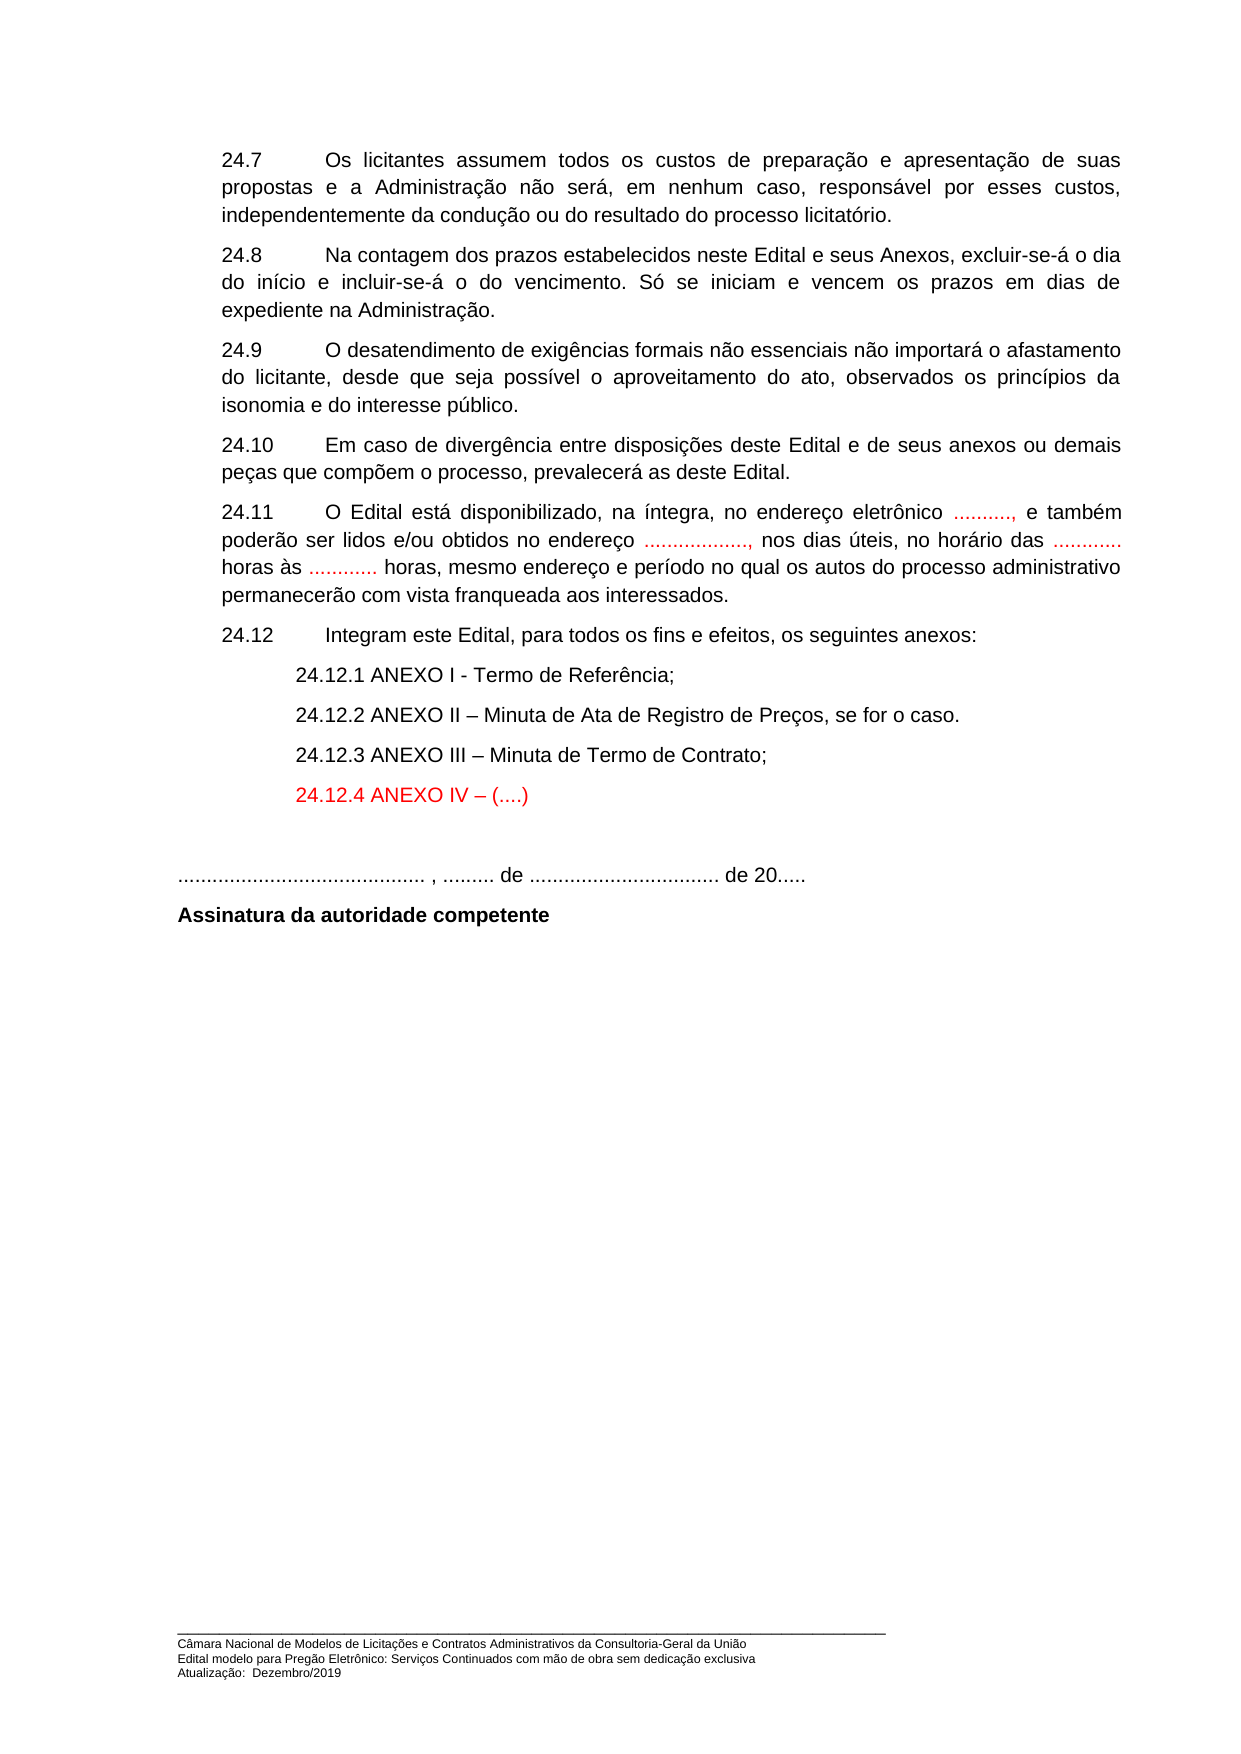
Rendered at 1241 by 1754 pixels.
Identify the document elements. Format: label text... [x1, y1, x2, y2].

list ANEXO IV – (....) [295, 783, 1122, 807]
list ANEXO II – Minuta de Ata de Registro de Preços, se for o caso. [295, 703, 1122, 727]
list Integram este Edital, para todos os fins e efeitos, os seguintes anexos: [221, 623, 1122, 647]
list ANEXO III – Minuta de Termo de Contrato; [295, 743, 1122, 767]
text ........................................... , ......... de ................................. de 20..... [177, 863, 1122, 887]
list Na contagem dos prazos estabelecidos neste Edital e seus Anexos, excluir-se-á o dia do início e incluir-se-á o do vencimento. Só se iniciam e vencem os prazos em dias de expediente na Administração. [221, 243, 1122, 322]
list ANEXO I - Termo de Referência; [295, 663, 1122, 687]
text Assinatura da autoridade competente [177, 903, 1122, 927]
list O desatendimento de exigências formais não essenciais não importará o afastamento do licitante, desde que seja possível o aproveitamento do ato, observados os princípios da isonomia e do interesse público. [221, 338, 1122, 417]
list O Edital está disponibilizado, na íntegra, no endereço eletrônico .........., e também poderão ser lidos e/ou obtidos no endereço .................., nos dias úteis, no horário das ............ horas às ............ horas, mesmo endereço e período no qual os autos do processo administrativo permanecerão com vista franqueada aos interessados. [221, 500, 1122, 607]
list Os licitantes assumem todos os custos de preparação e apresentação de suas propostas e a Administração não será, em nenhum caso, responsável por esses custos, independentemente da condução ou do resultado do processo licitatório. [221, 148, 1122, 227]
list Em caso de divergência entre disposições deste Edital e de seus anexos ou demais peças que compõem o processo, prevalecerá as deste Edital. [221, 433, 1122, 484]
